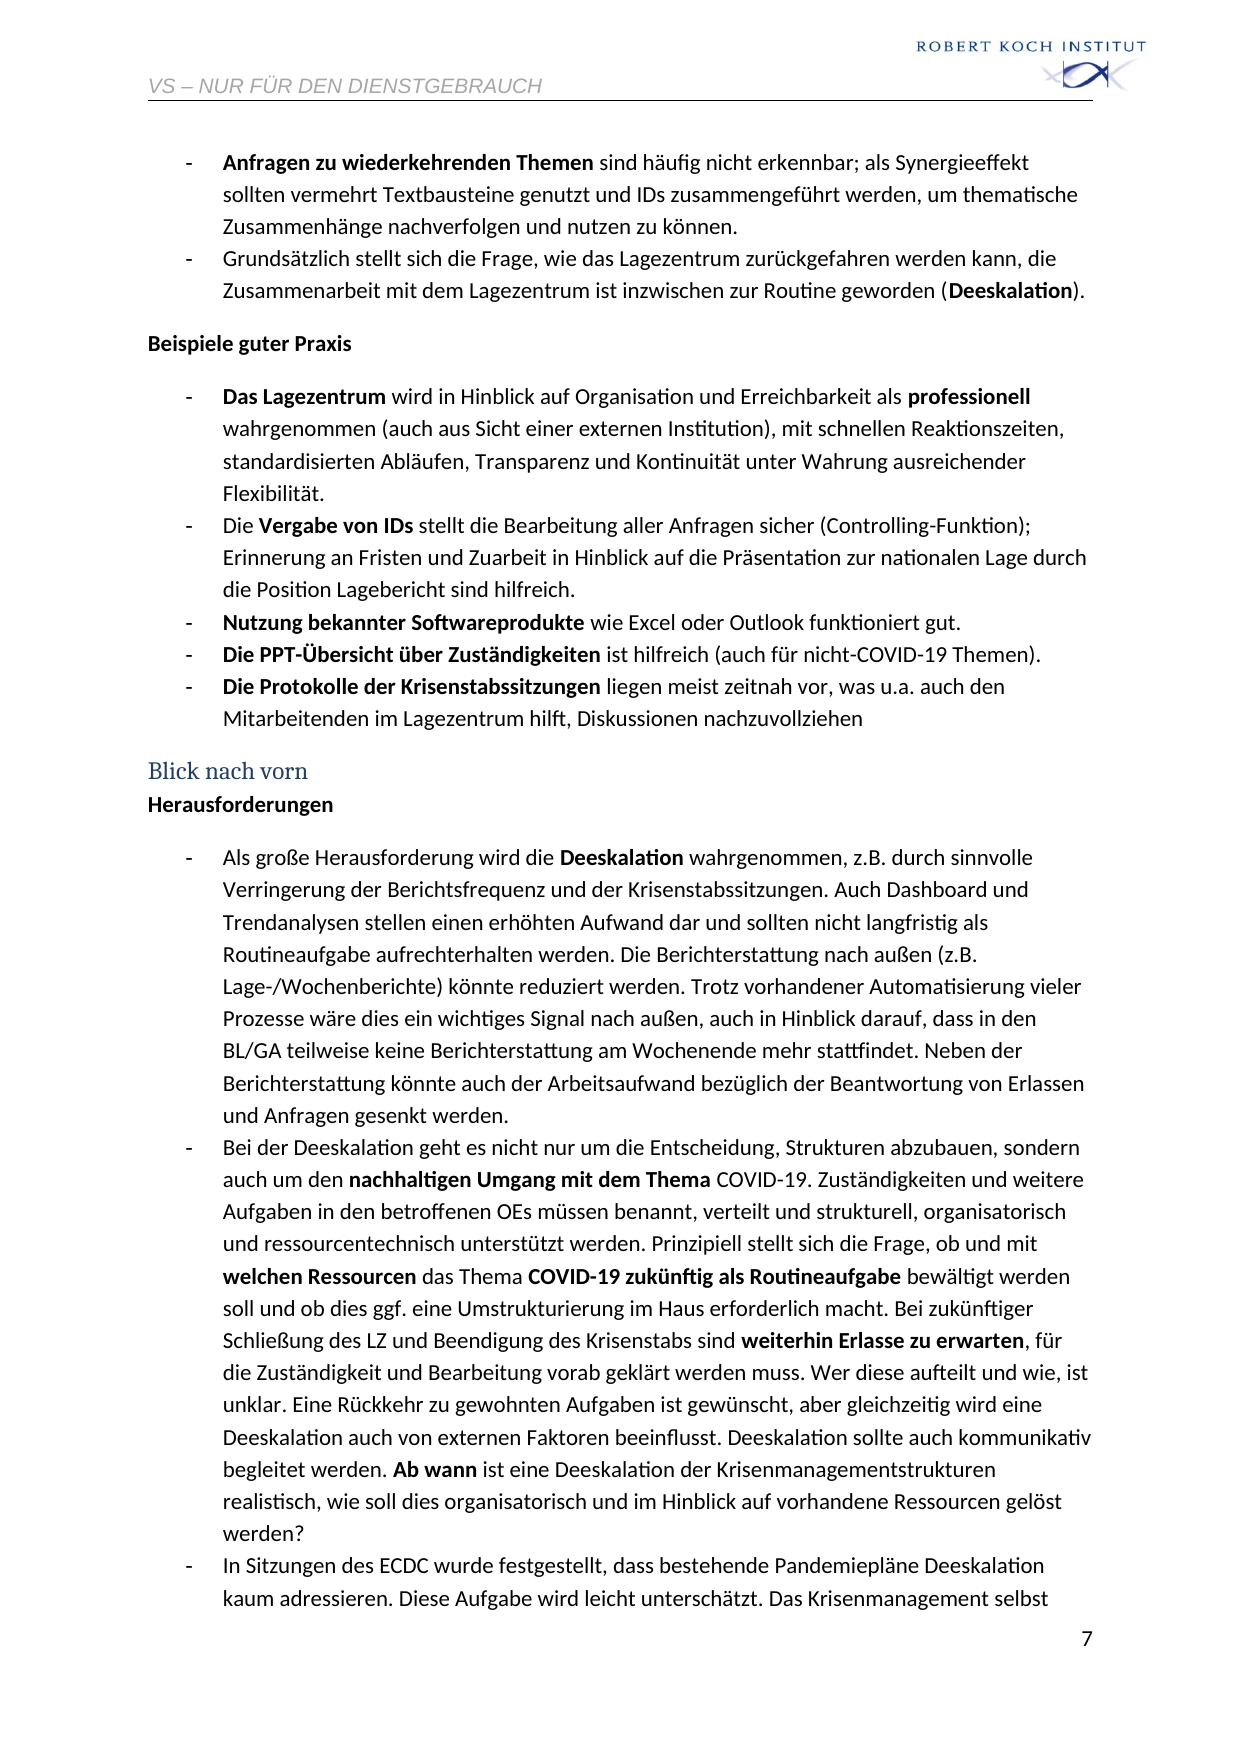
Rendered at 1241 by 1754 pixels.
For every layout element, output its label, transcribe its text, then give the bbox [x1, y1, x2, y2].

list Anfragen zu wiederkehrenden Themen sind häufig nicht erkennbar; als Synergieeffekt sollten vermehrt Textbausteine genutzt und IDs zusammengeführt werden, um thematische Zusammenhänge nachverfolgen und nutzen zu können. [185, 148, 1093, 240]
list Nutzung bekannter Softwareprodukte wie Excel oder Outlook funktioniert gut. [185, 608, 1093, 636]
list Grundsätzlich stellt sich die Frage, wie das Lagezentrum zurückgefahren werden kann, die Zusammenarbeit mit dem Lagezentrum ist inzwischen zur Routine geworden (Deeskalation). [185, 244, 1093, 304]
text Beispiele guter Praxis [148, 329, 1093, 357]
list Die Protokolle der Krisenstabssitzungen liegen meist zeitnah vor, was u.a. auch den Mitarbeitenden im Lagezentrum hilft, Diskussionen nachzuvollziehen [185, 672, 1093, 732]
list Bei der Deeskalation geht es nicht nur um die Entscheidung, Strukturen abzubauen, sondern auch um den nachhaltigen Umgang mit dem Thema COVID-19. Zuständigkeiten und weitere Aufgaben in den betroffenen OEs müssen benannt, verteilt und strukturell, organisatorisch und ressourcentechnisch unterstützt werden. Prinzipiell stellt sich die Frage, ob und mit welchen Ressourcen das Thema COVID-19 zukünftig als Routineaufgabe bewältigt werden soll und ob dies ggf. eine Umstrukturierung im Haus erforderlich macht. Bei zukünftiger Schließung des LZ und Beendigung des Krisenstabs sind weiterhin Erlasse zu erwarten, für die Zuständigkeit und Bearbeitung vorab geklärt werden muss. Wer diese aufteilt und wie, ist unklar. Eine Rückkehr zu gewohnten Aufgaben ist gewünscht, aber gleichzeitig wird eine Deeskalation auch von externen Faktoren beeinflusst. Deeskalation sollte auch kommunikativ begleitet werden. Ab wann ist eine Deeskalation der Krisenmanagementstrukturen realistisch, wie soll dies organisatorisch und im Hinblick auf vorhandene Ressourcen gelöst werden? [185, 1133, 1093, 1547]
list Die PPT-Übersicht über Zuständigkeiten ist hilfreich (auch für nicht-COVID-19 Themen). [185, 640, 1093, 668]
text Herausforderungen [148, 790, 1093, 818]
list Als große Herausforderung wird die Deeskalation wahrgenommen, z.B. durch sinnvolle Verringerung der Berichtsfrequenz und der Krisenstabssitzungen. Auch Dashboard und Trendanalysen stellen einen erhöhten Aufwand dar und sollten nicht langfristig als Routineaufgabe aufrechterhalten werden. Die Berichterstattung nach außen (z.B. Lage-/Wochenberichte) könnte reduziert werden. Trotz vorhandener Automatisierung vieler Prozesse wäre dies ein wichtiges Signal nach außen, auch in Hinblick darauf, dass in den BL/GA teilweise keine Berichterstattung am Wochenende mehr stattfindet. Neben der Berichterstattung könnte auch der Arbeitsaufwand bezüglich der Beantwortung von Erlassen und Anfragen gesenkt werden. [185, 843, 1093, 1129]
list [185, 1551, 1093, 1612]
subtitle Blick nach vorn [148, 757, 1093, 786]
picture [908, 17, 1167, 94]
list Das Lagezentrum wird in Hinblick auf Organisation und Erreichbarkeit als professionell wahrgenommen (auch aus Sicht einer externen Institution), mit schnellen Reaktionszeiten, standardisierten Abläufen, Transparenz und Kontinuität unter Wahrung ausreichender Flexibilität. [185, 382, 1093, 507]
list Die Vergabe von IDs stellt die Bearbeitung aller Anfragen sicher (Controlling-Funktion); Erinnerung an Fristen und Zuarbeit in Hinblick auf die Präsentation zur nationalen Lage durch die Position Lagebericht sind hilfreich. [185, 511, 1093, 603]
